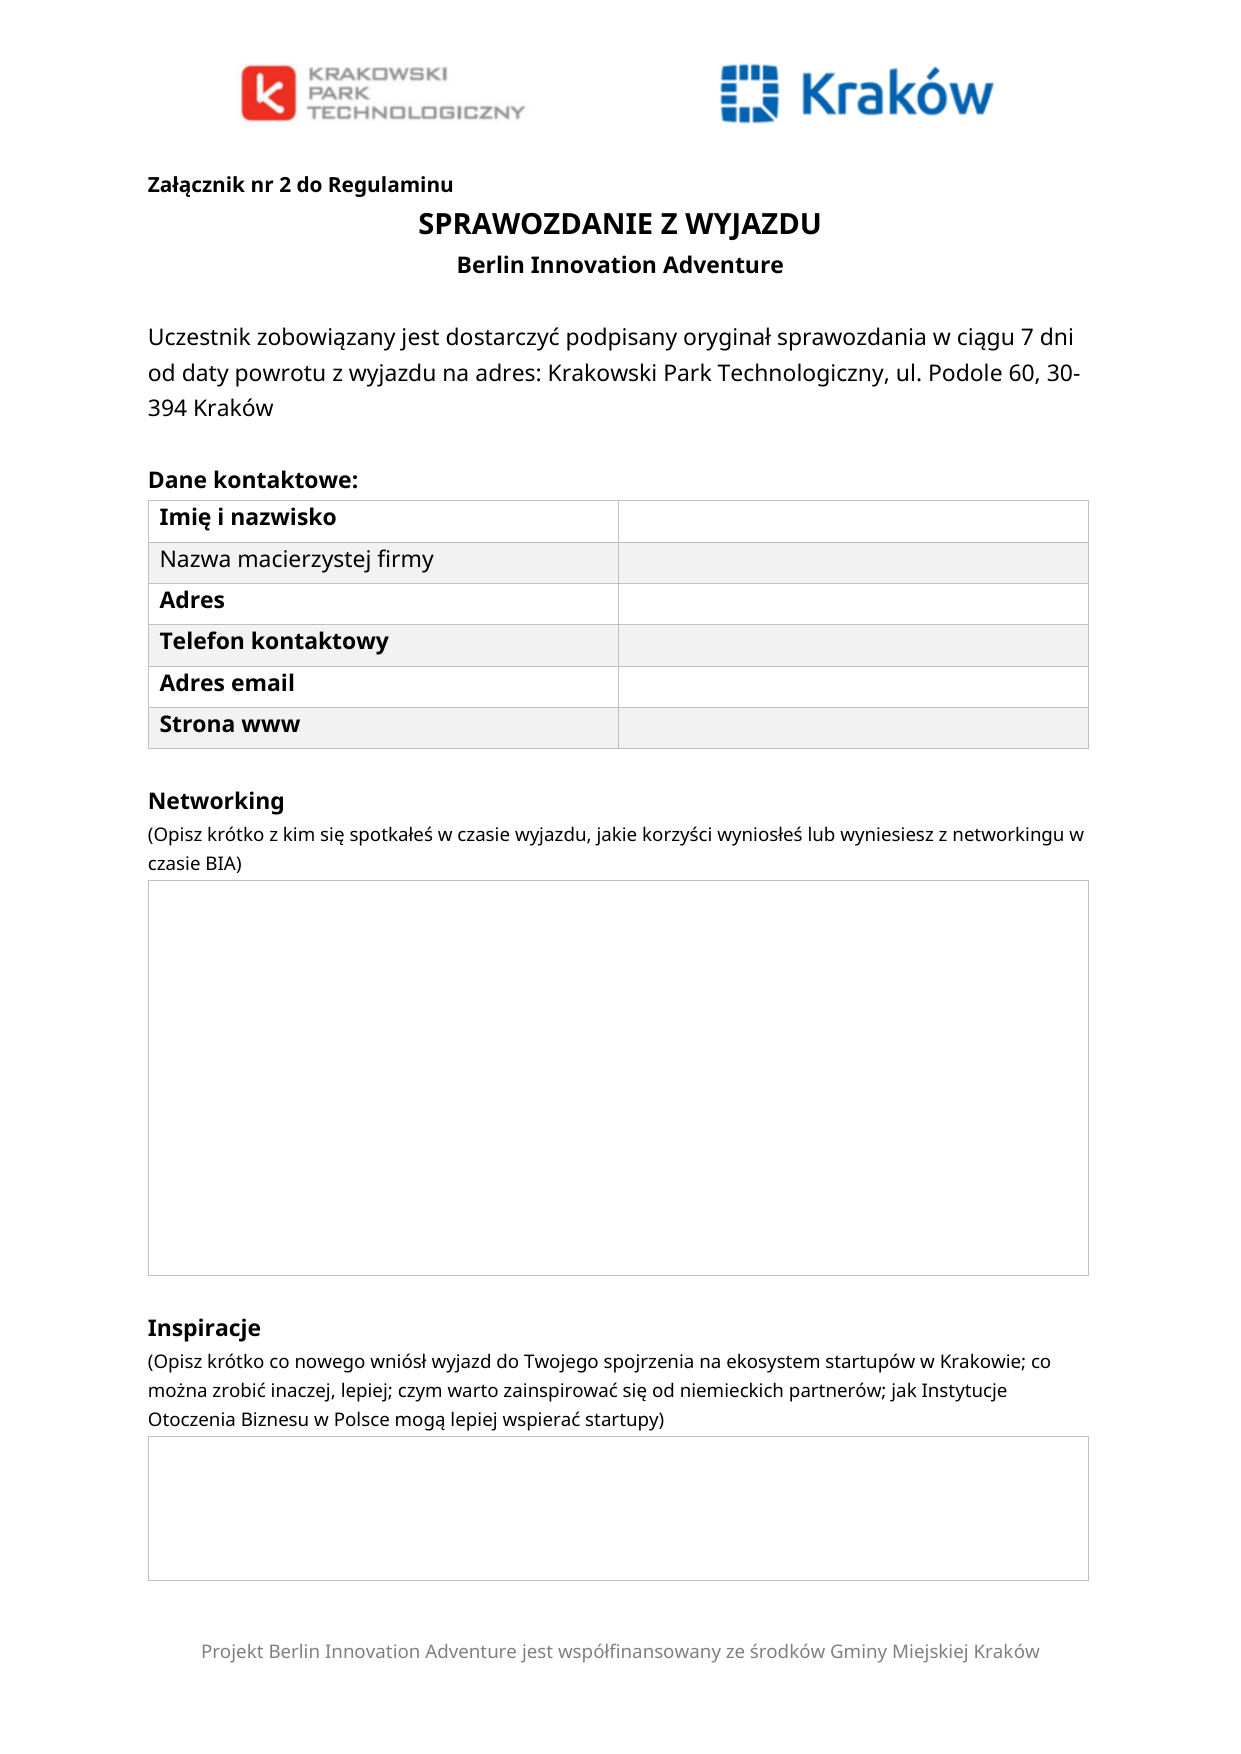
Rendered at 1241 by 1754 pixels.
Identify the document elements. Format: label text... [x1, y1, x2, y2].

table_cell [619, 708, 1088, 748]
text Berlin Innovation Adventure [148, 249, 1093, 280]
text Dane kontaktowe: [148, 464, 1093, 496]
table_cell [619, 543, 1088, 583]
table_cell [619, 625, 1088, 666]
text Załącznik nr 2 do Regulaminu [148, 113, 1093, 199]
table_header [149, 881, 1088, 1275]
table_header Imię i nazwisko [149, 501, 618, 542]
text Uczestnik zobowiązany jest dostarczyć podpisany oryginał sprawozdania w ciągu 7 dni od daty powrotu z wyjazdu na adres: Krakowski Park Technologiczny, ul. Podole 60, 30-394 Kraków [148, 321, 1093, 424]
table_header [619, 501, 1088, 542]
text Inspiracje [148, 1312, 1093, 1343]
text Networking [148, 749, 1093, 817]
text SPRAWOZDANIE Z WYJAZDU [148, 203, 1093, 243]
text (Opisz krótko z kim się spotkałeś w czasie wyjazdu, jakie korzyści wyniosłeś lub wyniesiesz z networkingu w czasie BIA) [148, 821, 1093, 876]
table_cell Telefon kontaktowy [149, 625, 618, 666]
table_cell Nazwa macierzystej firmy [149, 543, 618, 583]
table_cell [619, 667, 1088, 707]
text (Opisz krótko co nowego wniósł wyjazd do Twojego spojrzenia na ekosystem startupów w Krakowie; co można zrobić inaczej, lepiej; czym warto zainspirować się od niemieckich partnerów; jak Instytucje Otoczenia Biznesu w Polsce mogą lepiej wspierać startupy) [148, 1348, 1093, 1432]
picture [147, 18, 1093, 167]
table_cell Strona www [149, 708, 618, 748]
table_header [149, 1437, 1088, 1580]
table_cell [619, 584, 1088, 624]
table_cell Adres email [149, 667, 618, 707]
table_cell Adres [149, 584, 618, 624]
